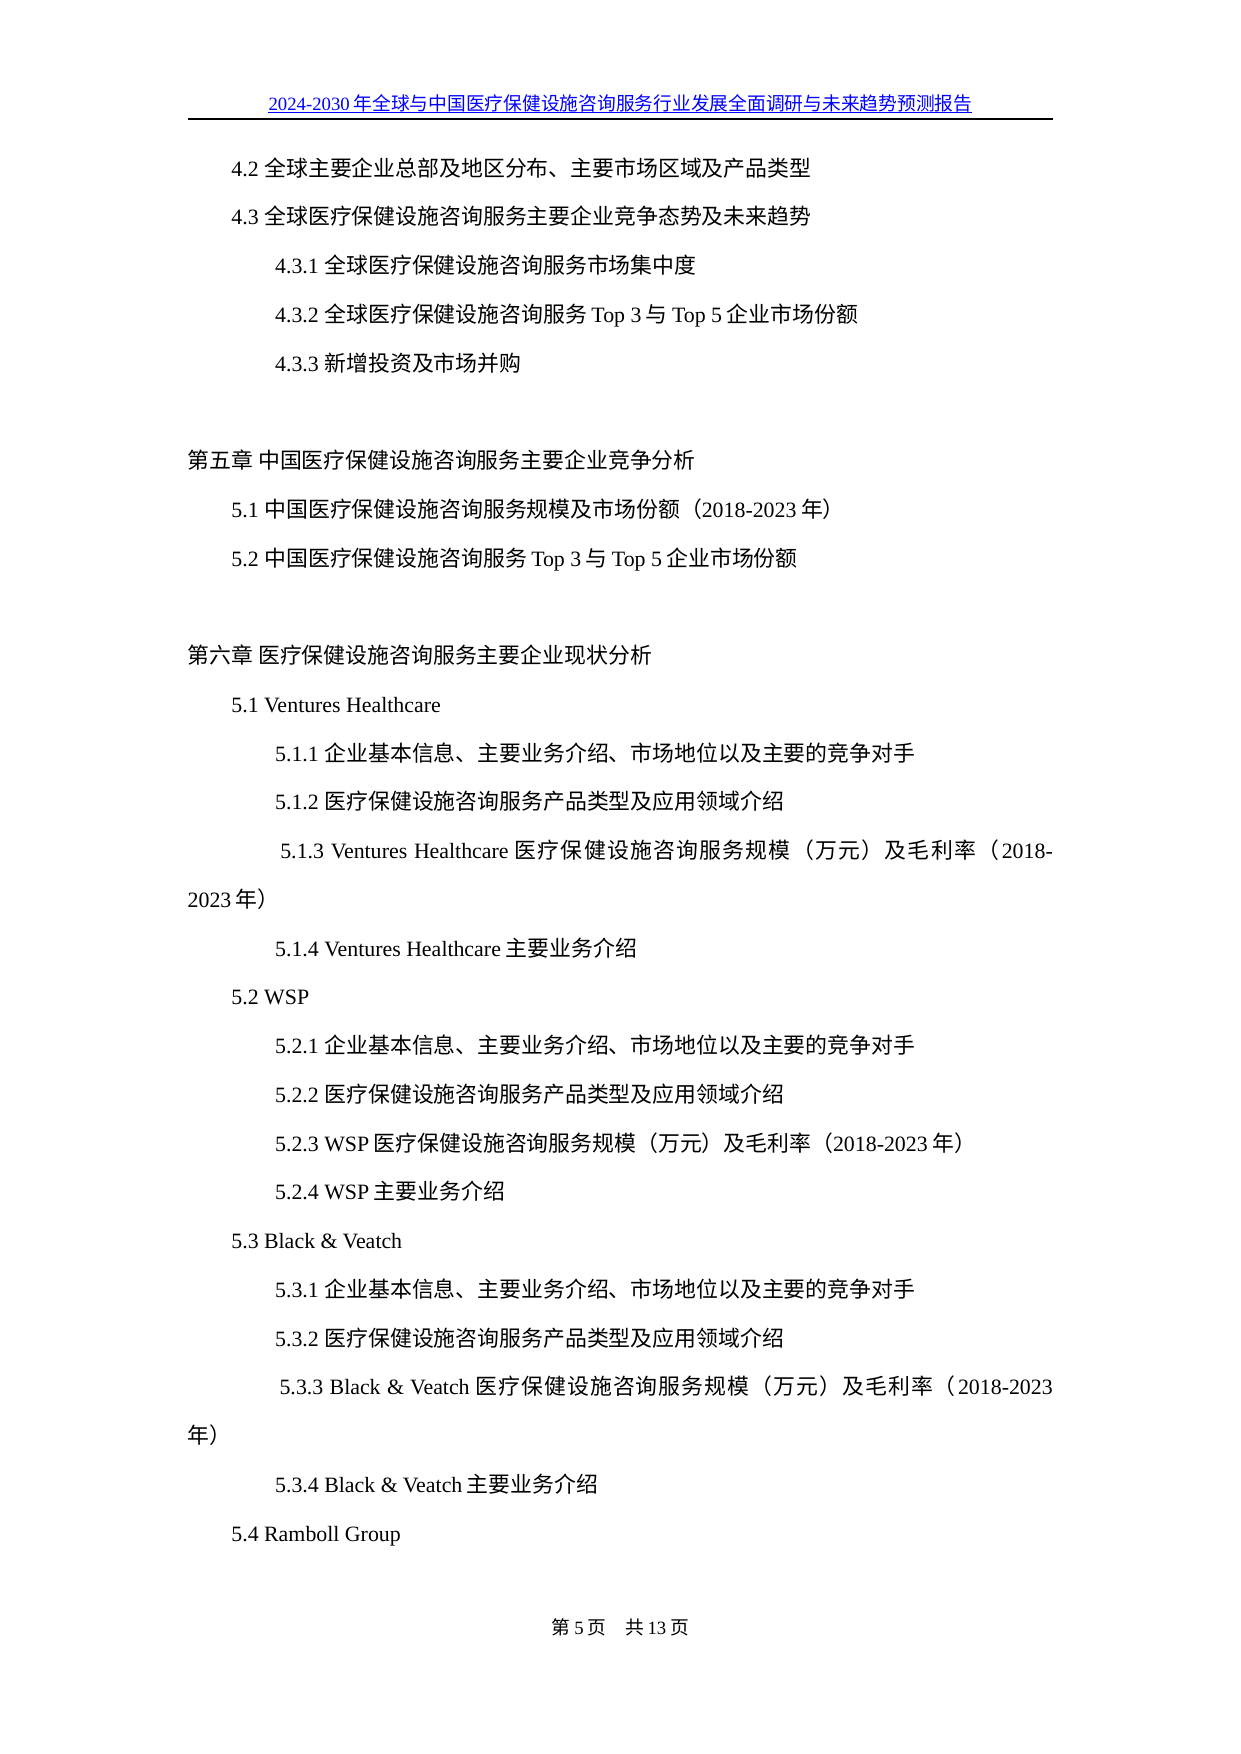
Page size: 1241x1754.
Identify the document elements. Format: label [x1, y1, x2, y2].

text [187, 150, 1053, 1548]
